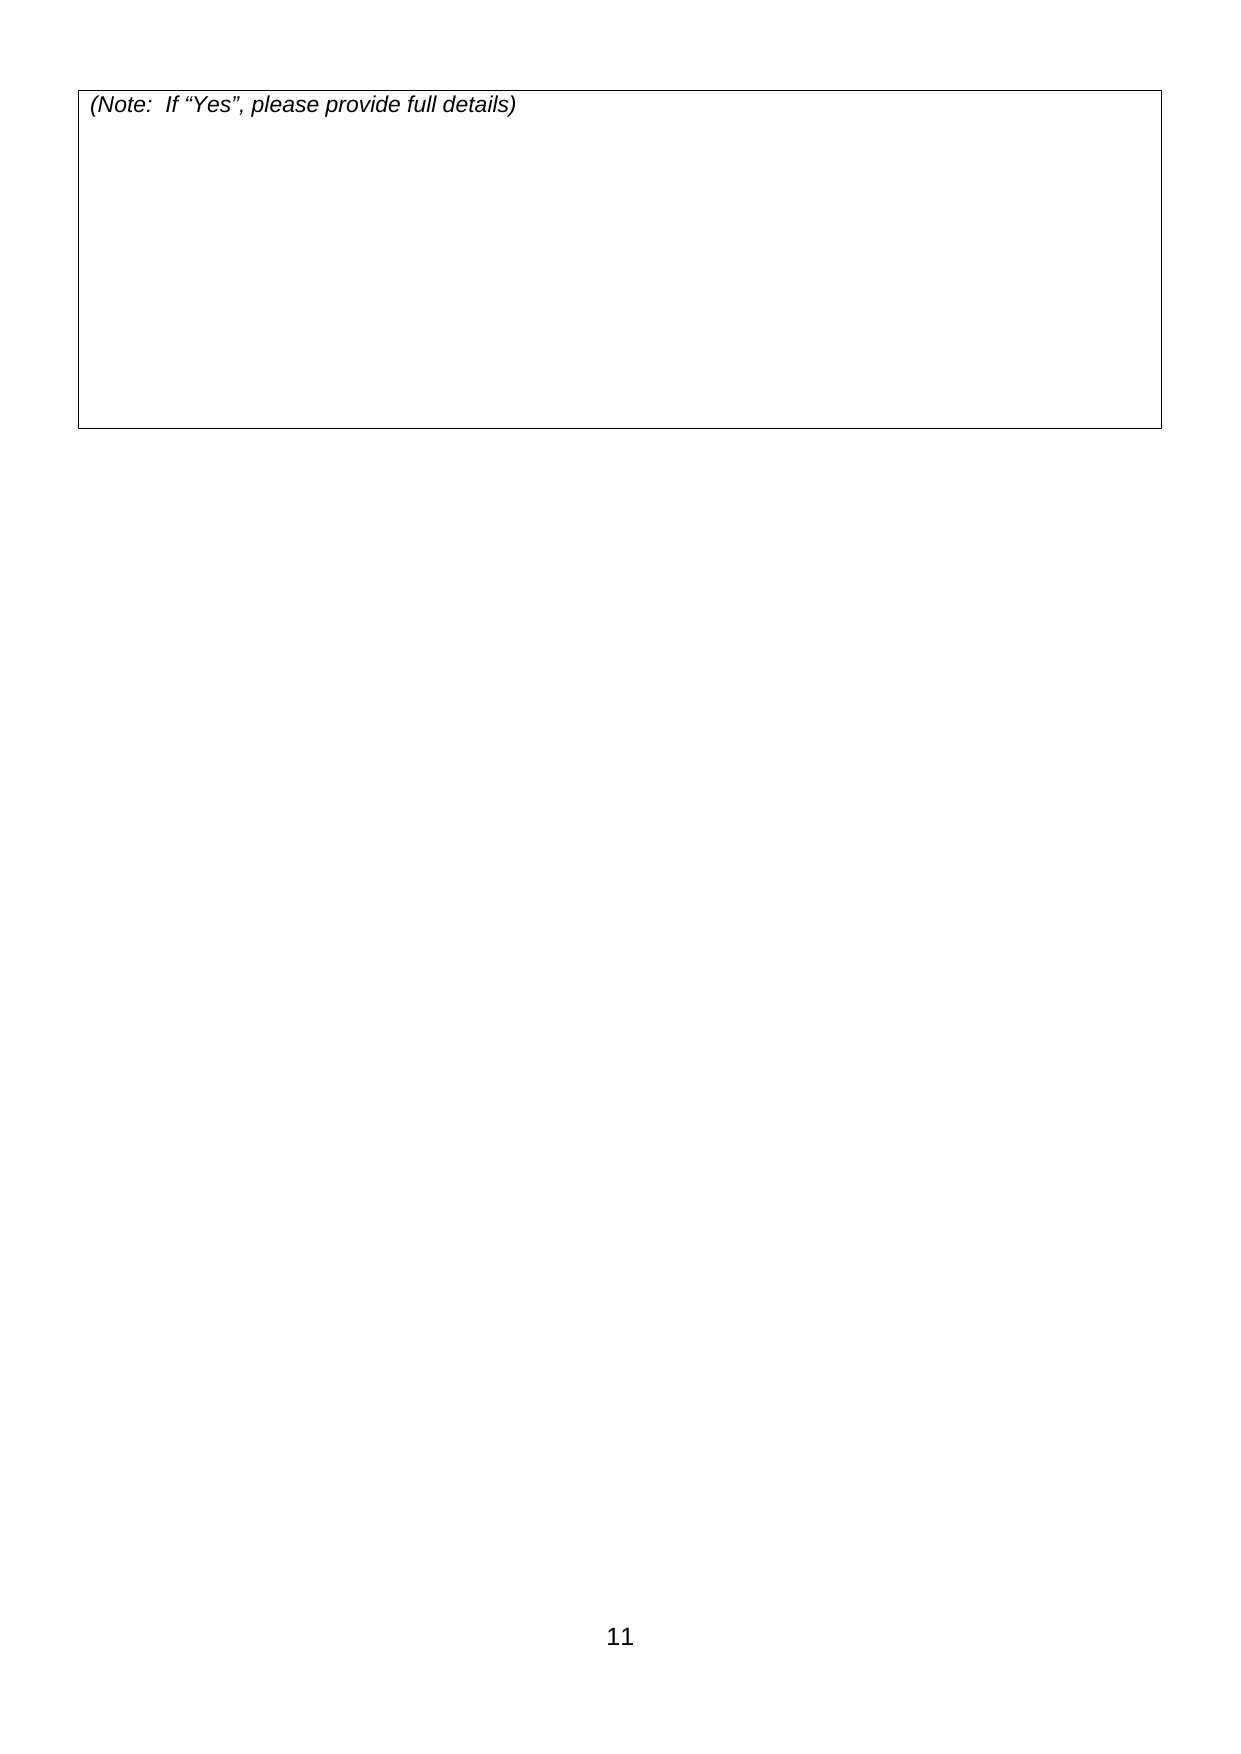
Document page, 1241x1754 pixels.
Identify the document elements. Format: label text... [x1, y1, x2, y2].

table_header (Note: If “Yes”, please provide full details) [79, 91, 1161, 427]
